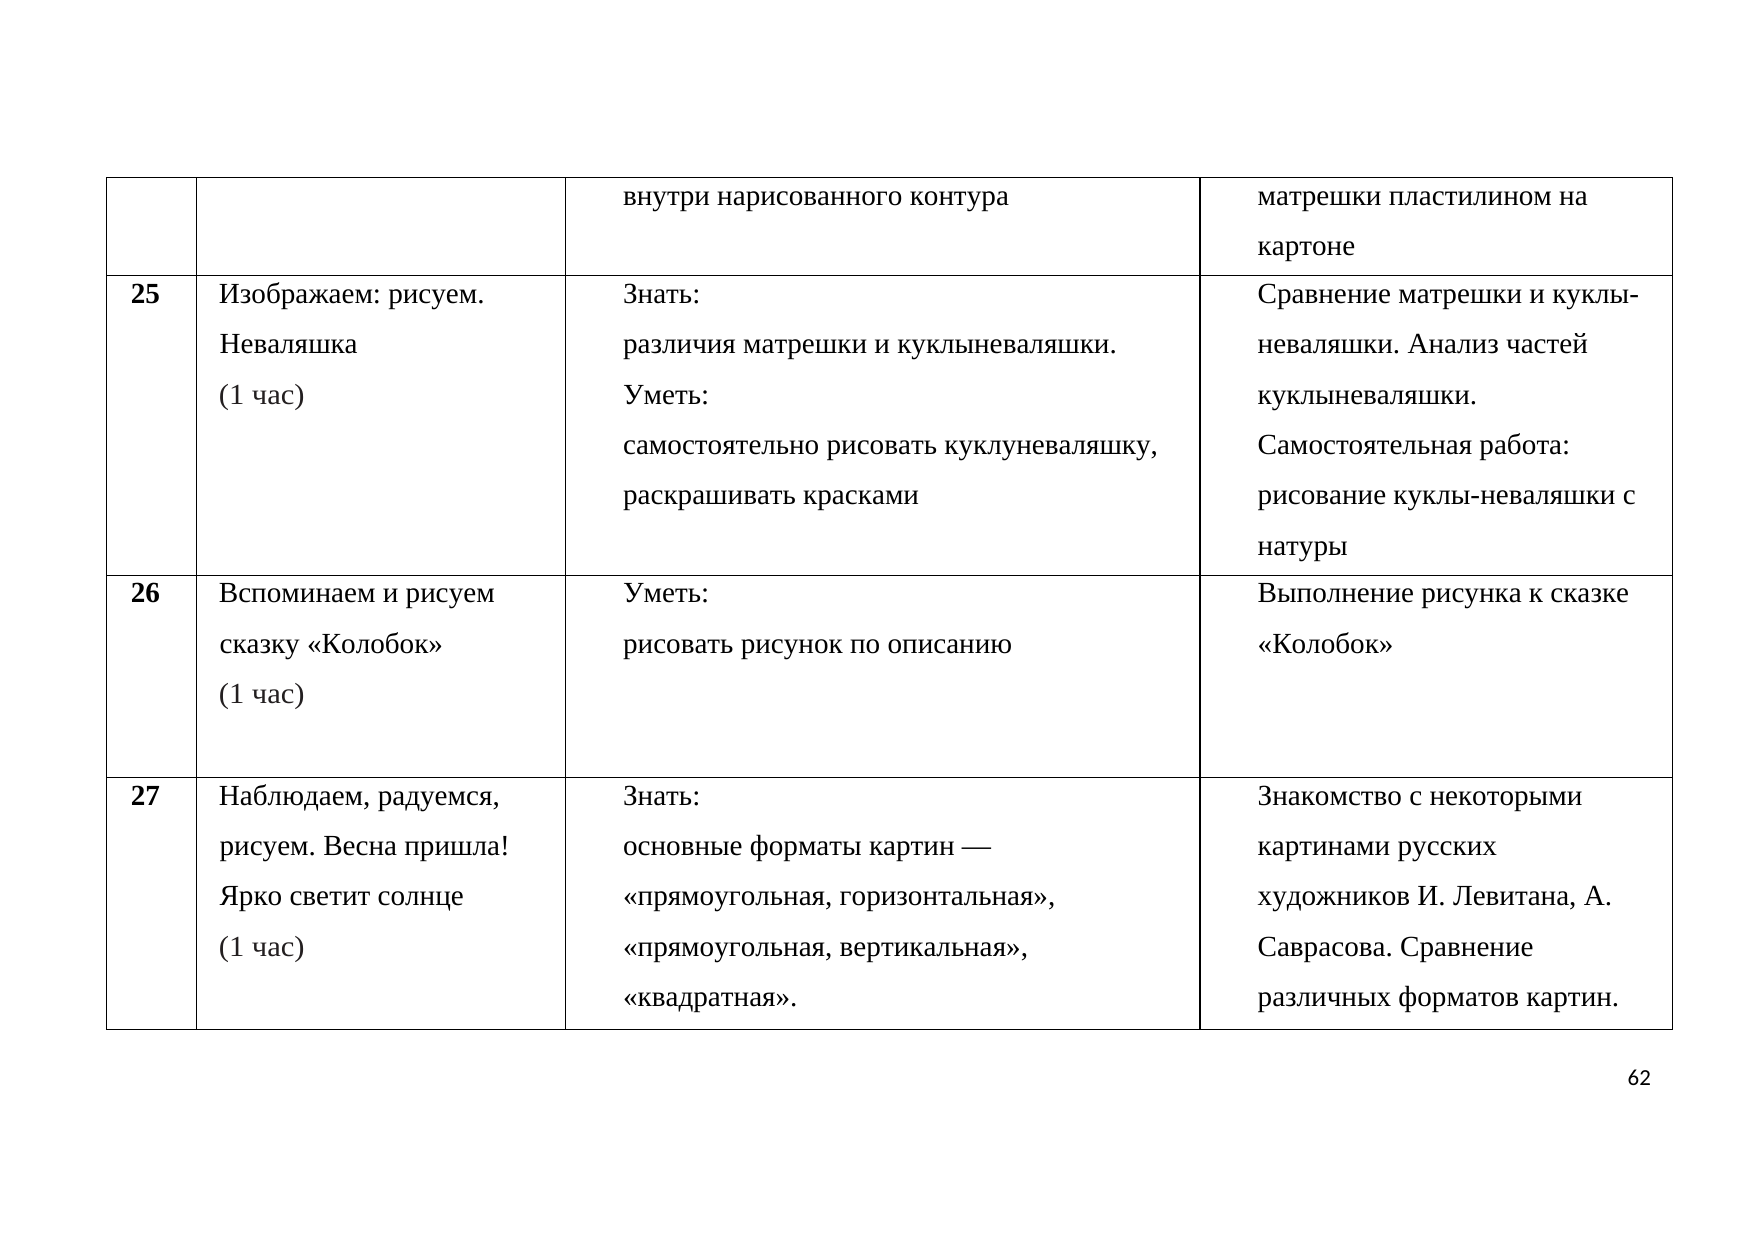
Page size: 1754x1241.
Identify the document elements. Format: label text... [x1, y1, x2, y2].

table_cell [197, 778, 565, 1029]
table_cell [197, 178, 565, 275]
table_cell Знать: различия матрешки и куклыневаляшки. Уметь: самостоятельно рисовать куклуневаляшку, раскрашивать красками [566, 276, 1199, 574]
table_cell 24 [107, 178, 196, 275]
table_cell Изображаем: рисуем. Неваляшка (1 час) [197, 276, 565, 574]
table_cell 25 [107, 276, 196, 574]
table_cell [566, 178, 1199, 275]
table_cell Сравнение матрешки и куклы-неваляшки. Анализ частей куклыневаляшки. Самостоятельная работа: рисование куклы-неваляшки с натуры [1201, 276, 1672, 574]
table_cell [1201, 178, 1672, 275]
table_cell Вспоминаем и рисуем сказку «Колобок» (1 час) [197, 576, 565, 777]
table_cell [1201, 778, 1672, 1029]
table_cell 27 [107, 778, 196, 1029]
table_cell Уметь: рисовать рисунок по описанию [566, 576, 1199, 777]
table_cell Выполнение рисунка к сказке «Колобок» [1201, 576, 1672, 777]
table_cell 26 [107, 576, 196, 777]
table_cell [566, 778, 1199, 1029]
